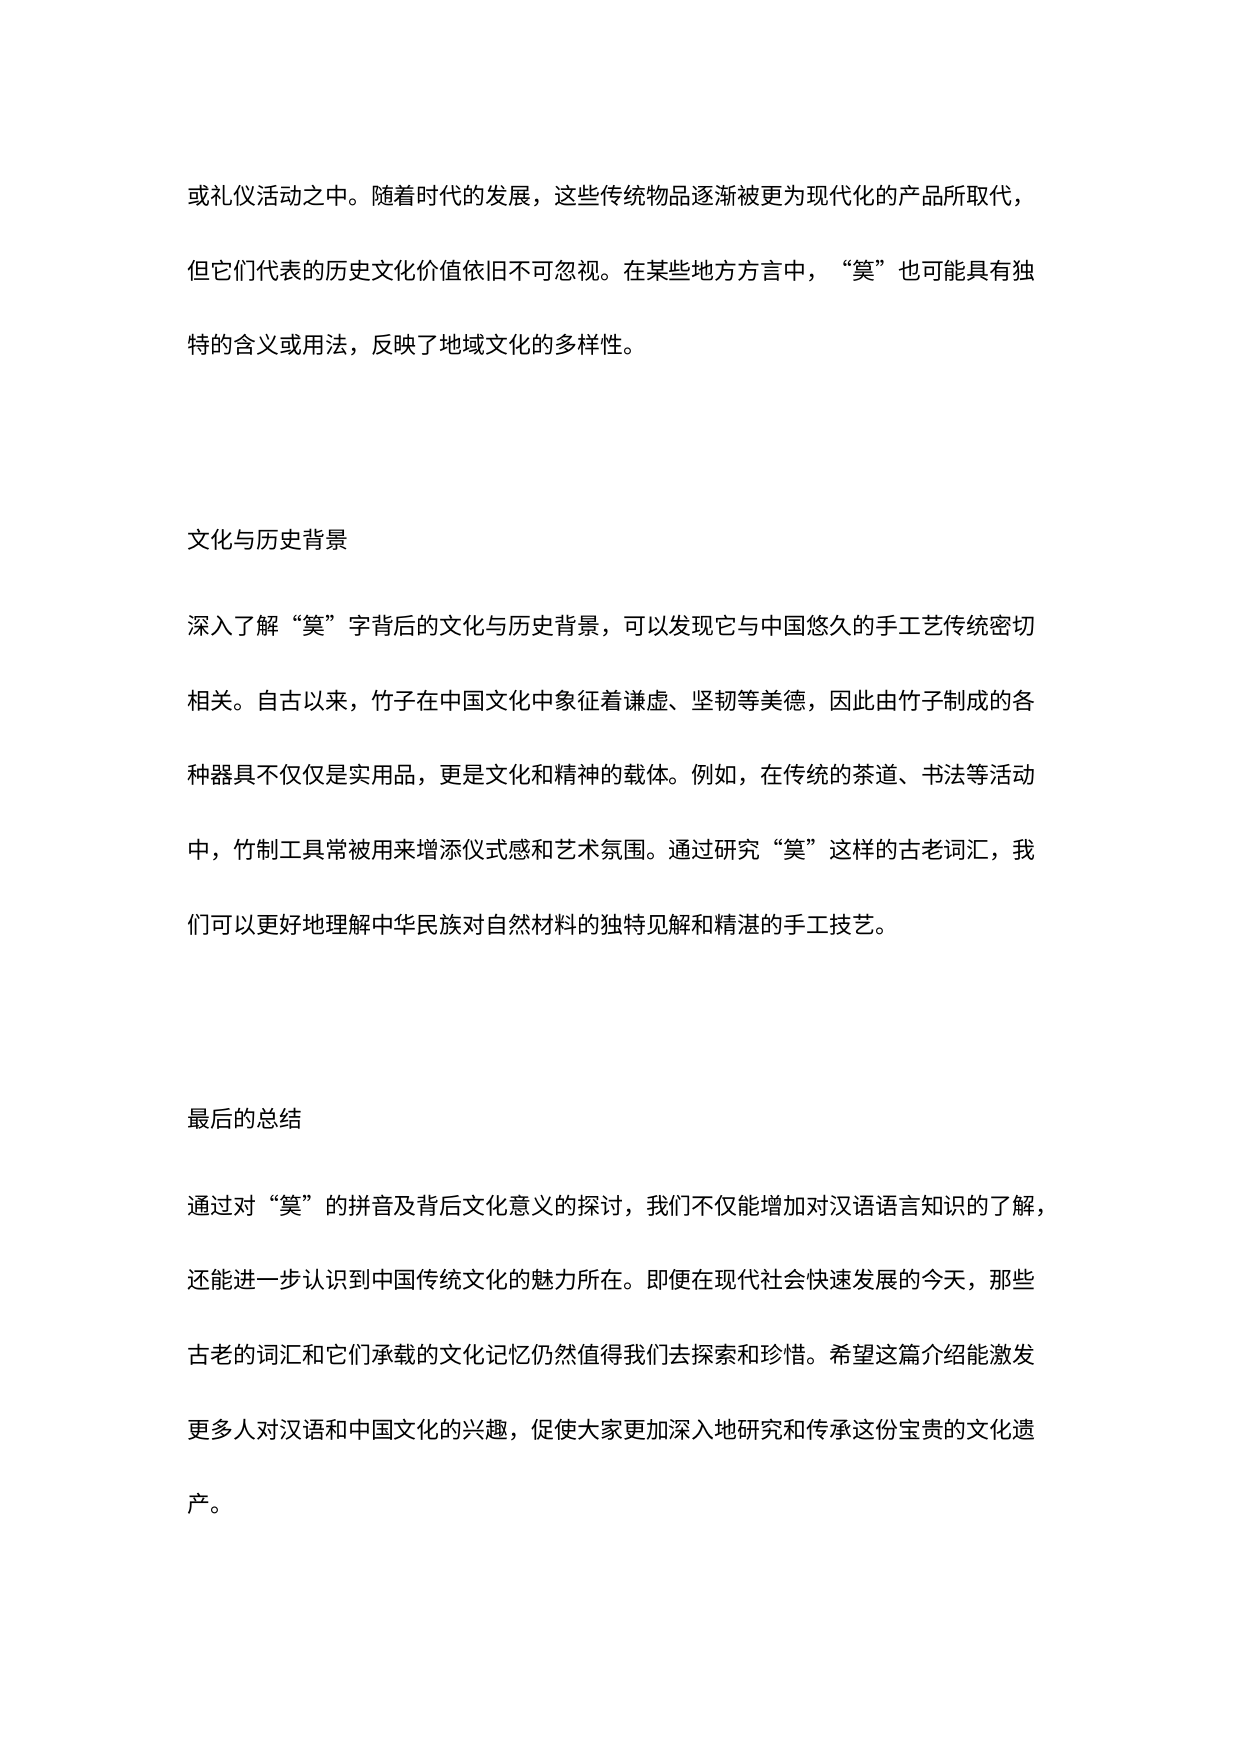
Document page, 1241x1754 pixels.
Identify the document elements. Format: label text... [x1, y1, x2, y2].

text 最后的总结 [187, 1085, 1053, 1150]
text 文化与历史背景 [187, 506, 1053, 571]
text 通过对“筽”的拼音及背后文化意义的探讨，我们不仅能增加对汉语语言知识的了解，还能进一步认识到中国传统文化的魅力所在。即便在现代社会快速发展的今天，那些古老的词汇和它们承载的文化记忆仍然值得我们去探索和珍惜。希望这篇介绍能激发更多人对汉语和中国文化的兴趣，促使大家更加深入地研究和传承这份宝贵的文化遗产。 [187, 1172, 1053, 1536]
text 深入了解“筽”字背后的文化与历史背景，可以发现它与中国悠久的手工艺传统密切相关。自古以来，竹子在中国文化中象征着谦虚、坚韧等美德，因此由竹子制成的各种器具不仅仅是实用品，更是文化和精神的载体。例如，在传统的茶道、书法等活动中，竹制工具常被用来增添仪式感和艺术氛围。通过研究“筽”这样的古老词汇，我们可以更好地理解中华民族对自然材料的独特见解和精湛的手工技艺。 [187, 592, 1053, 956]
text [187, 162, 1053, 376]
